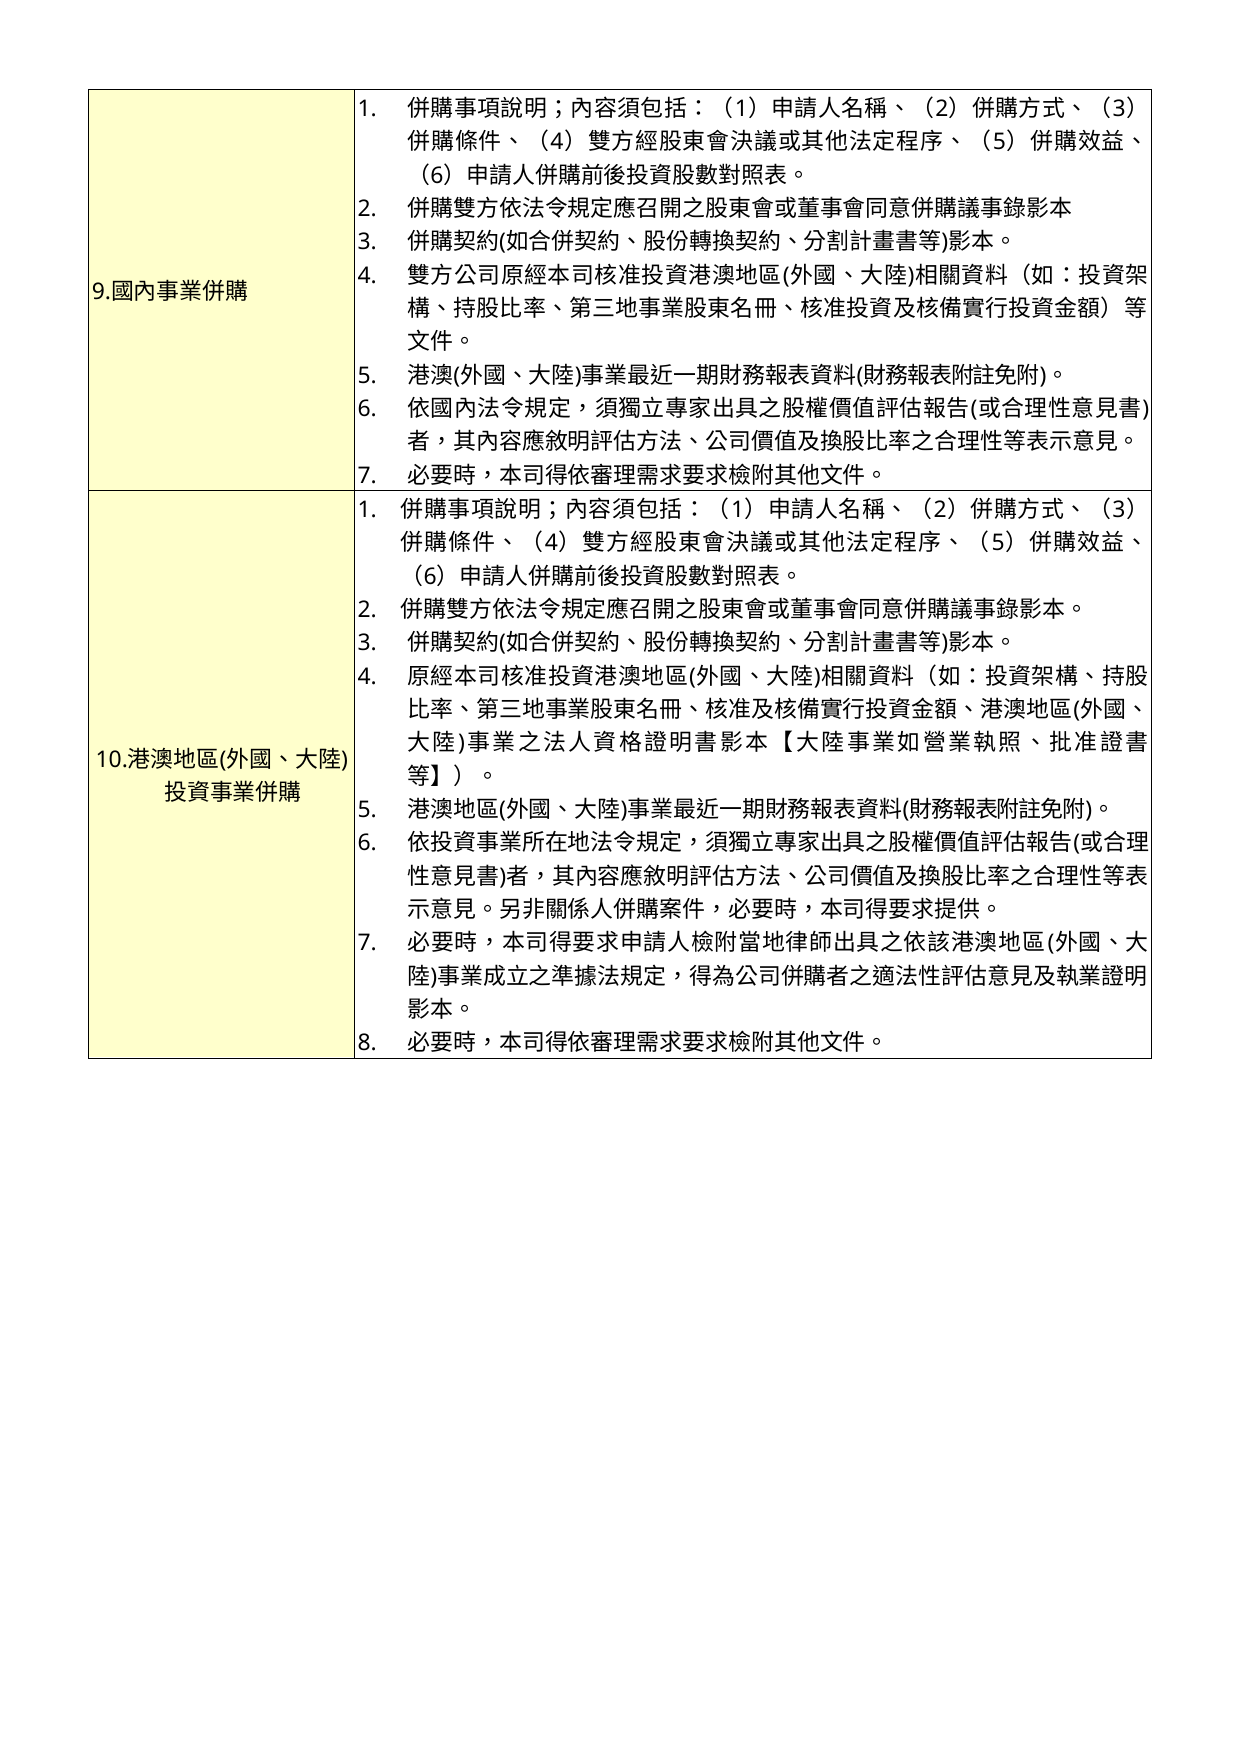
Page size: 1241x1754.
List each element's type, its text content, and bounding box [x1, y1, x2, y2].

table_cell 併購事項說明；內容須包括：（1）申請人名稱、（2）併購方式、（3）併購條件、（4）雙方經股東會決議或其他法定程序、（5）併購效益、（6）申請人併購前後投資股數對照表。 併購雙方依法令規定應召開之股東會或董事會同意併購議事錄影本 併購契約(如合併契約、股份轉換契約、分割計畫書等)影本。 雙方公司原經本司核准投資港澳地區(外國、大陸)相關資料（如：投資架構、持股比率、第三地事業股東名冊、核准投資及核備實行投資金額）等文件。 港澳(外國、大陸)事業最近一期財務報表資料(財務報表附註免附)。 依國內法令規定，須獨立專家出具之股權價值評估報告(或合理性意見書)者，其內容應敘明評估方法、公司價值及換股比率之合理性等表示意見。 必要時，本司得依審理需求要求檢附其他文件。 [355, 90, 1151, 490]
table_cell 併購事項說明；內容須包括：（1）申請人名稱、（2）併購方式、（3）併購條件、（4）雙方經股東會決議或其他法定程序、（5）併購效益、（6）申請人併購前後投資股數對照表。 併購雙方依法令規定應召開之股東會或董事會同意併購議事錄影本。 併購契約(如合併契約、股份轉換契約、分割計畫書等)影本。 原經本司核准投資港澳地區(外國、大陸)相關資料（如：投資架構、持股比率、第三地事業股東名冊、核准及核備實行投資金額、港澳地區(外國、大陸)事業之法人資格證明書影本【大陸事業如營業執照、批准證書等】）。 港澳地區(外國、大陸)事業最近一期財務報表資料(財務報表附註免附)。 依投資事業所在地法令規定，須獨立專家出具之股權價值評估報告(或合理性意見書)者，其內容應敘明評估方法、公司價值及換股比率之合理性等表示意見。另非關係人併購案件，必要時，本司得要求提供。 必要時，本司得要求申請人檢附當地律師出具之依該港澳地區(外國、大陸)事業成立之準據法規定，得為公司併購者之適法性評估意見及執業證明影本。 必要時，本司得依審理需求要求檢附其他文件。 [355, 491, 1151, 1057]
table_cell 10.港澳地區(外國、大陸)投資事業併購 [89, 491, 354, 1057]
table_cell 9.國內事業併購 [89, 90, 354, 490]
